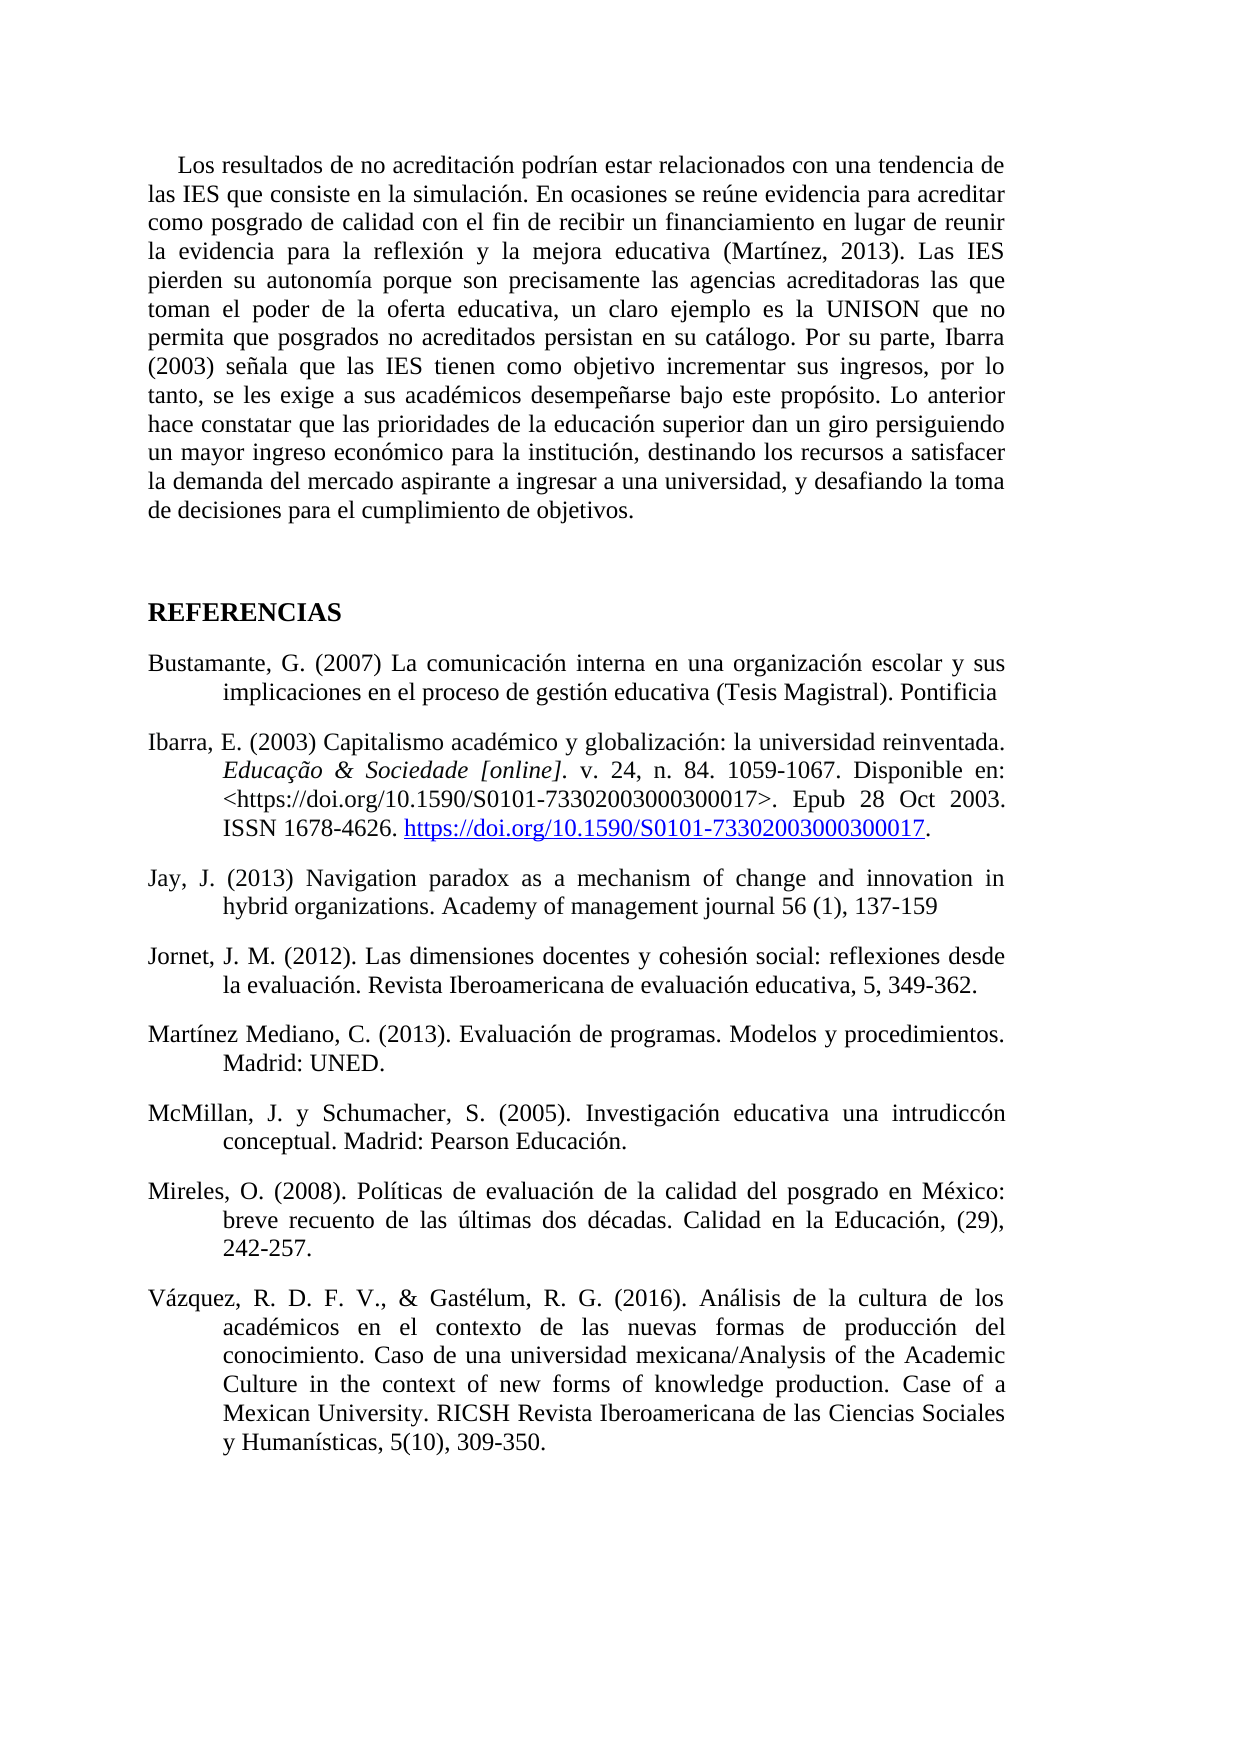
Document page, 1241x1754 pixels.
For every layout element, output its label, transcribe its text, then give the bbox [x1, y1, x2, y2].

text Ibarra, E. (2003) Capitalismo académico y globalización: la universidad reinventada. Educação & Sociedade [online]. v. 24, n. 84. 1059-1067. Disponible en: <https://doi.org/10.1590/S0101-73302003000300017>. Epub 28 Oct 2003. ISSN 1678-4626. https://doi.org/10.1590/S0101-73302003000300017. [148, 727, 1006, 842]
text REFERENCIAS [148, 597, 1006, 628]
text Martínez Mediano, C. (2013). Evaluación de programas. Modelos y procedimientos. Madrid: UNED. [148, 1019, 1006, 1077]
text Mireles, O. (2008). Políticas de evaluación de la calidad del posgrado en México: breve recuento de las últimas dos décadas. Calidad en la Educación, (29), 242-257. [148, 1176, 1006, 1262]
text Bustamante, G. (2007) La comunicación interna en una organización escolar y sus implicaciones en el proceso de gestión educativa (Tesis Magistral). Pontificia [148, 648, 1006, 706]
text Jornet, J. M. (2012). Las dimensiones docentes y cohesión social: reflexiones desde la evaluación. Revista Iberoamericana de evaluación educativa, 5, 349-362. [148, 941, 1006, 998]
text Los resultados de no acreditación podrían estar relacionados con una tendencia de las IES que consiste en la simulación. En ocasiones se reúne evidencia para acreditar como posgrado de calidad con el fin de recibir un financiamiento en lugar de reunir la evidencia para la reflexión y la mejora educativa (Martínez, 2013). Las IES pierden su autonomía porque son precisamente las agencias acreditadoras las que toman el poder de la oferta educativa, un claro ejemplo es la UNISON que no permita que posgrados no acreditados persistan en su catálogo. Por su parte, Ibarra (2003) señala que las IES tienen como objetivo incrementar sus ingresos, por lo tanto, se les exige a sus académicos desempeñarse bajo este propósito. Lo anterior hace constatar que las prioridades de la educación superior dan un giro persiguiendo un mayor ingreso económico para la institución, destinando los recursos a satisfacer la demanda del mercado aspirante a ingresar a una universidad, y desafiando la toma de decisiones para el cumplimiento de objetivos. [148, 150, 1006, 524]
text Jay, J. (2013) Navigation paradox as a mechanism of change and innovation in hybrid organizations. Academy of management journal 56 (1), 137-159 [148, 863, 1006, 920]
text Vázquez, R. D. F. V., & Gastélum, R. G. (2016). Análisis de la cultura de los académicos en el contexto de las nuevas formas de producción del conocimiento. Caso de una universidad mexicana/Analysis of the Academic Culture in the context of new forms of knowledge production. Case of a Mexican University. RICSH Revista Iberoamericana de las Ciencias Sociales y Humanísticas, 5(10), 309-350. [148, 1283, 1006, 1456]
text McMillan, J. y Schumacher, S. (2005). Investigación educativa una intrudiccón conceptual. Madrid: Pearson Educación. [148, 1098, 1006, 1155]
